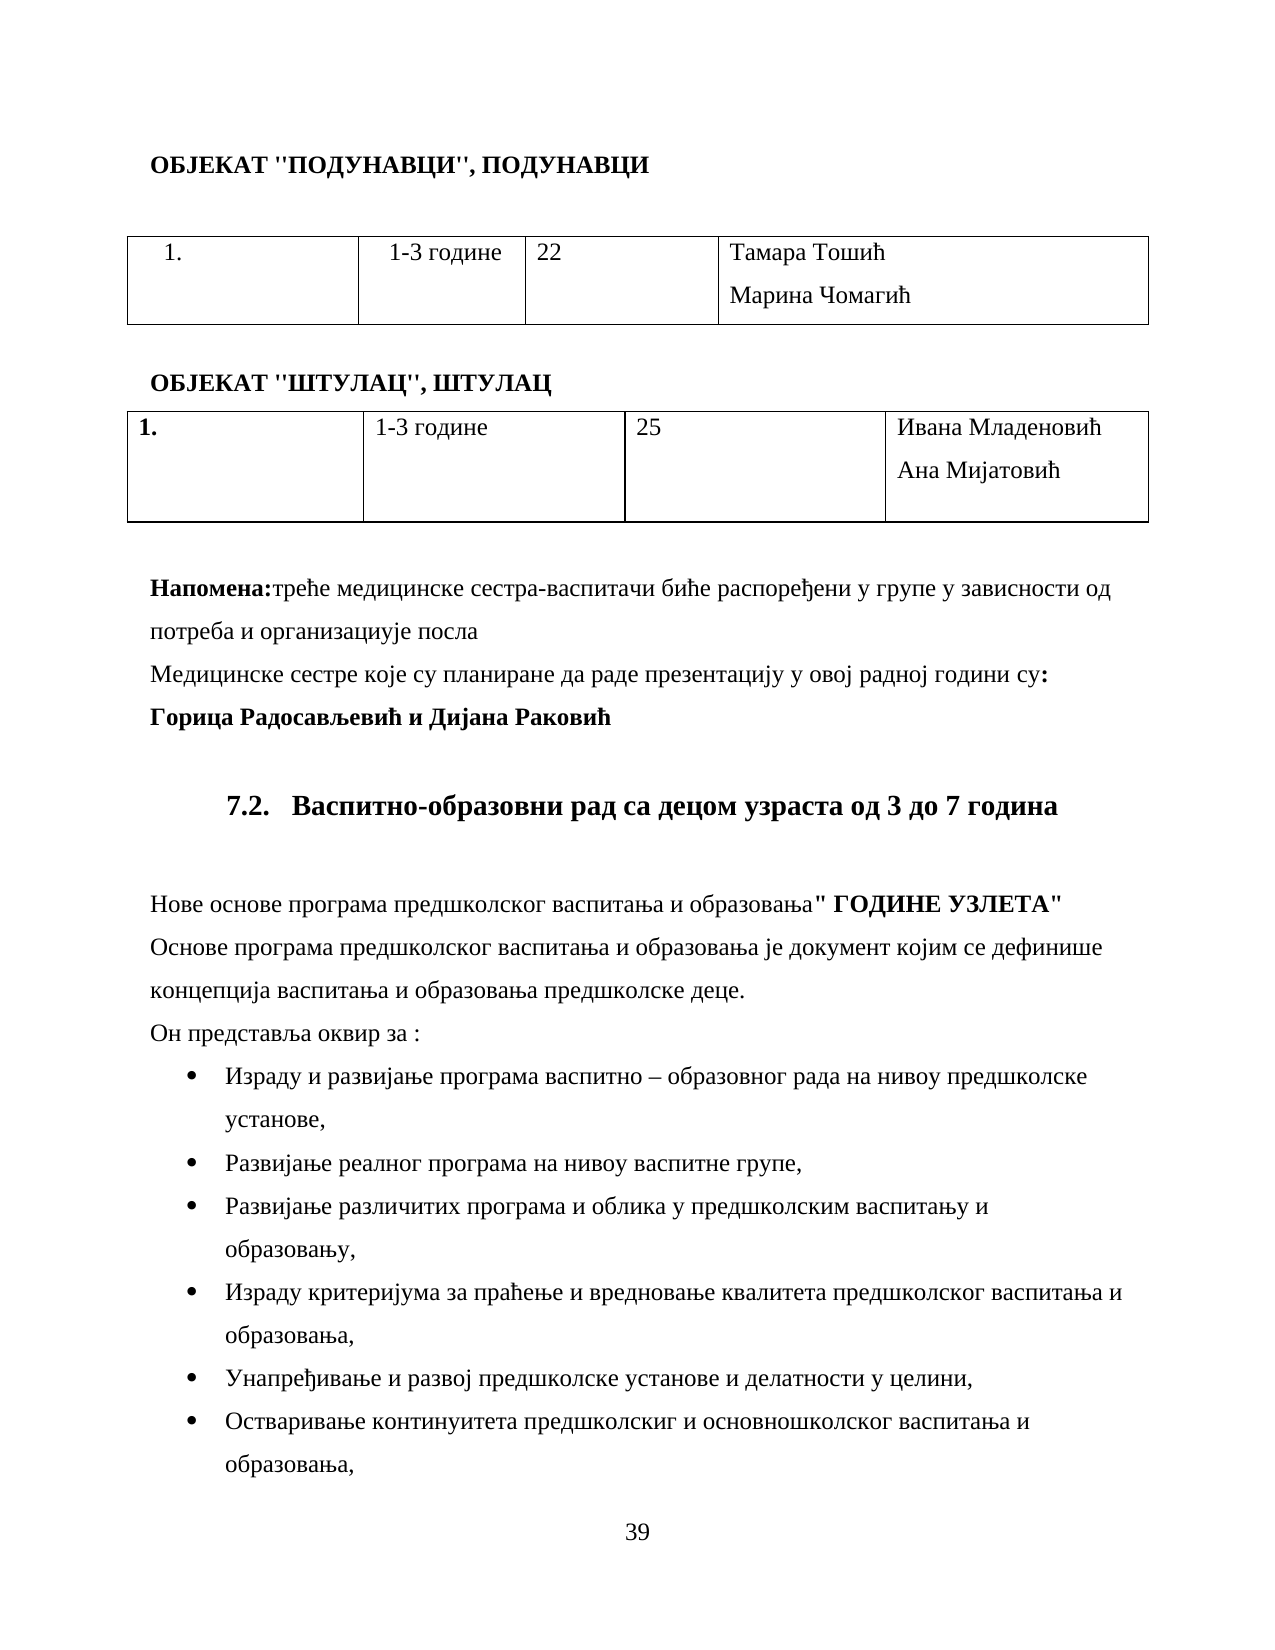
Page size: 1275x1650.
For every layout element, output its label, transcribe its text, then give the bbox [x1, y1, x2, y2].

text Медицинске сестре које су планиране да раде презентацију у овој радној години су: Горица Радосављевић и Дијана Раковић [150, 659, 1125, 731]
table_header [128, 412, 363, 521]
list Развијање реалног програма на нивоу васпитне групе, [187, 1148, 1125, 1176]
text ОБЈЕКАТ ''ШТУЛАЦ'', ШТУЛАЦ [150, 368, 1125, 396]
text Он представља оквир за : [150, 1018, 1125, 1047]
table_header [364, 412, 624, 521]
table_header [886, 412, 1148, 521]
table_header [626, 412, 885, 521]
text Нове основе програма предшколског васпитања и образовања" ГОДИНЕ УЗЛЕТА" [150, 889, 1125, 918]
list Израду и развијање програма васпитно – образовног рада на нивоу предшколске установе, [187, 1061, 1125, 1133]
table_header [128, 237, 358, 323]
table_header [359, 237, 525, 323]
list Остваривање континуитета предшколскиг и основношколског васпитања и образовања, [187, 1406, 1125, 1478]
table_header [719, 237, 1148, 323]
text Напомена:треће медицинске сестра-васпитачи биће распоређени у групе у зависности од потреба и организациује посла [150, 573, 1125, 644]
list Развијање различитих програма и облика у предшколским васпитању и образовању, [187, 1191, 1125, 1263]
list Израду критеријума за праћење и вредновање квалитета предшколског васпитања и образовања, [187, 1277, 1125, 1349]
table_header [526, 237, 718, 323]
text ОБЈЕКАТ ''ПОДУНАВЦИ'', ПОДУНАВЦИ [150, 150, 1125, 179]
text Основе програма предшколског васпитања и образовања је документ којим се дефинише концепција васпитања и образовања предшколске деце. [150, 932, 1125, 1004]
list Васпитно-образовни рад са децом узраста од 3 до 7 година [150, 788, 1125, 822]
list Унапређивање и развој предшколске установе и делатности у целини, [187, 1363, 1125, 1392]
